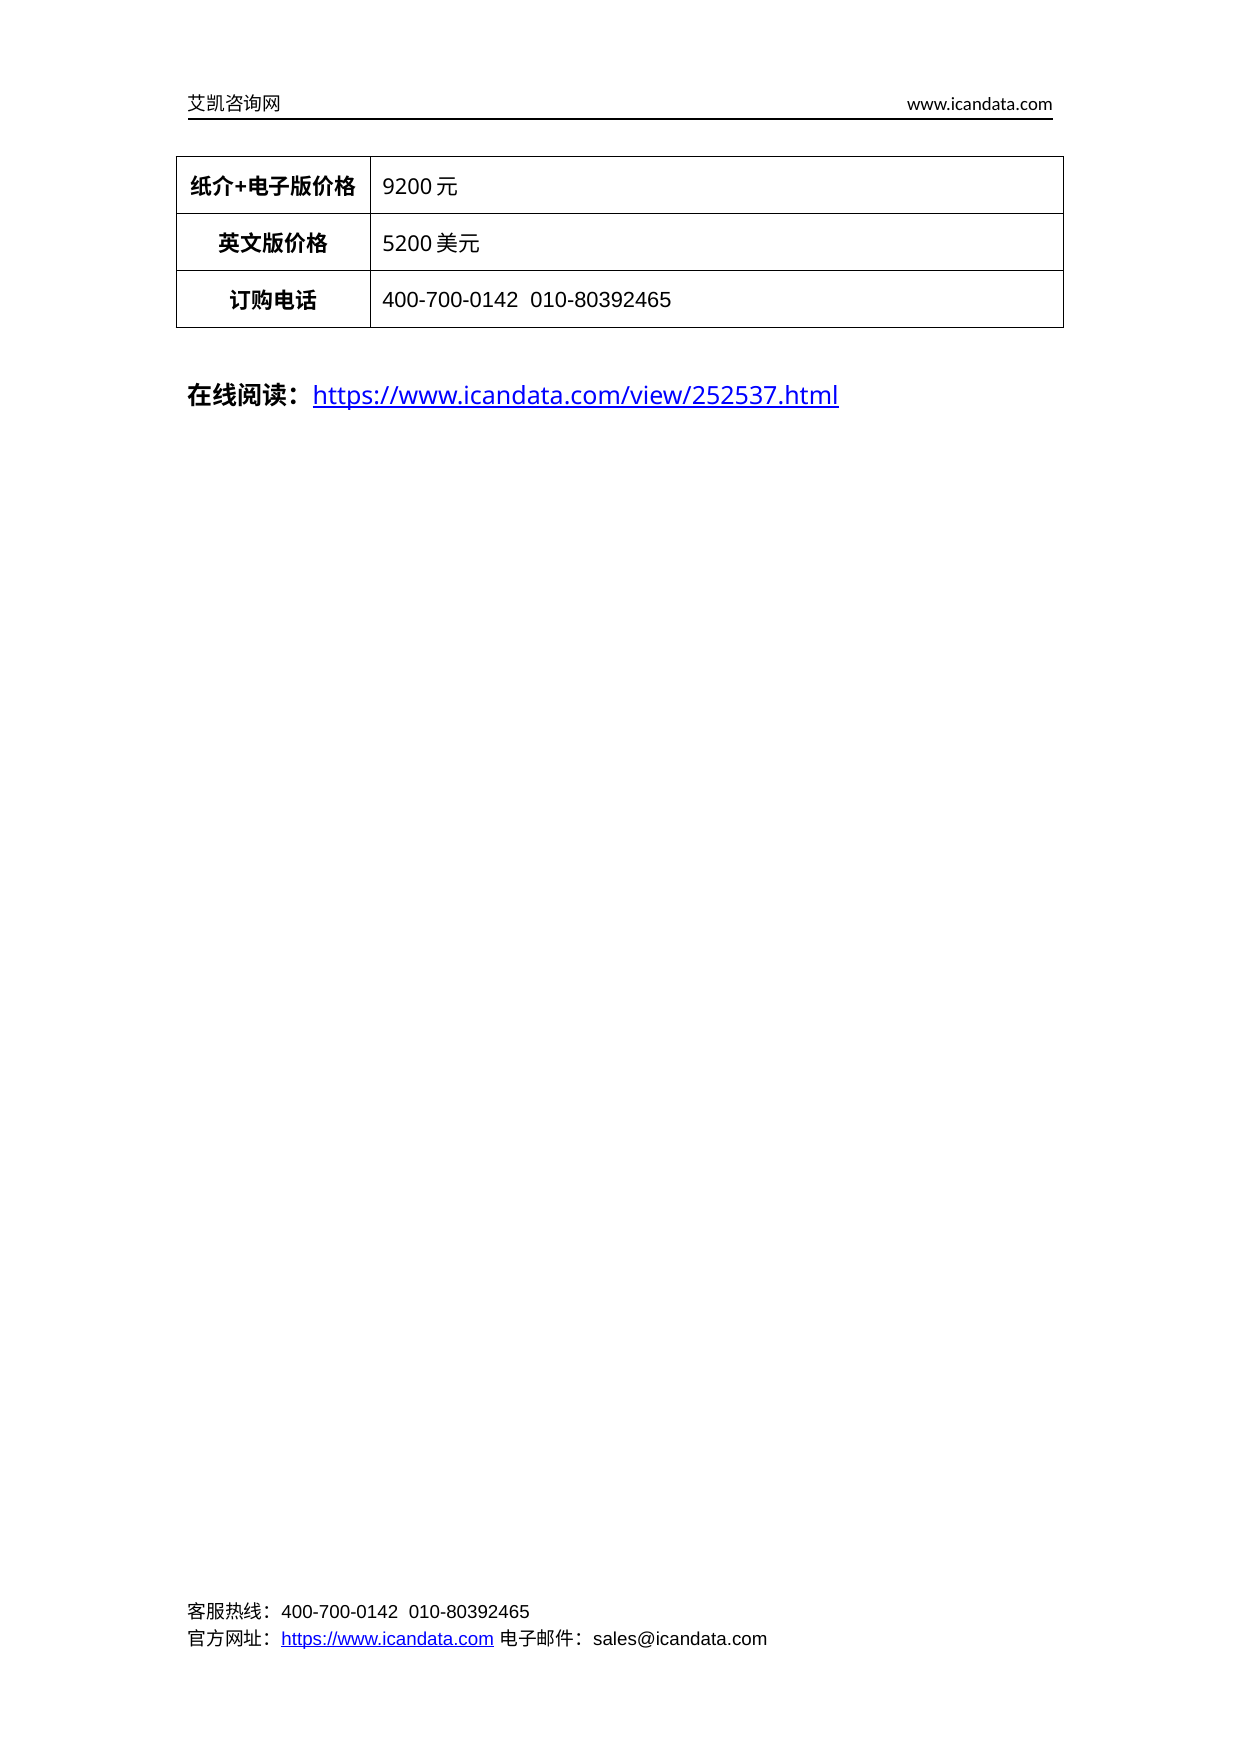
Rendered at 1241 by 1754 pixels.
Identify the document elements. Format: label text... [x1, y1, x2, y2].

table_cell 9200元 [371, 157, 1063, 213]
table_cell 英文版价格 [177, 214, 370, 270]
table_cell 400-700-0142 010-80392465 [371, 271, 1063, 327]
table_cell 纸介+电子版价格 [177, 157, 370, 213]
text 在线阅读：https://www.icandata.com/view/252537.html [187, 361, 1053, 426]
table_cell 订购电话 [177, 271, 370, 327]
table_cell 5200美元 [371, 214, 1063, 270]
